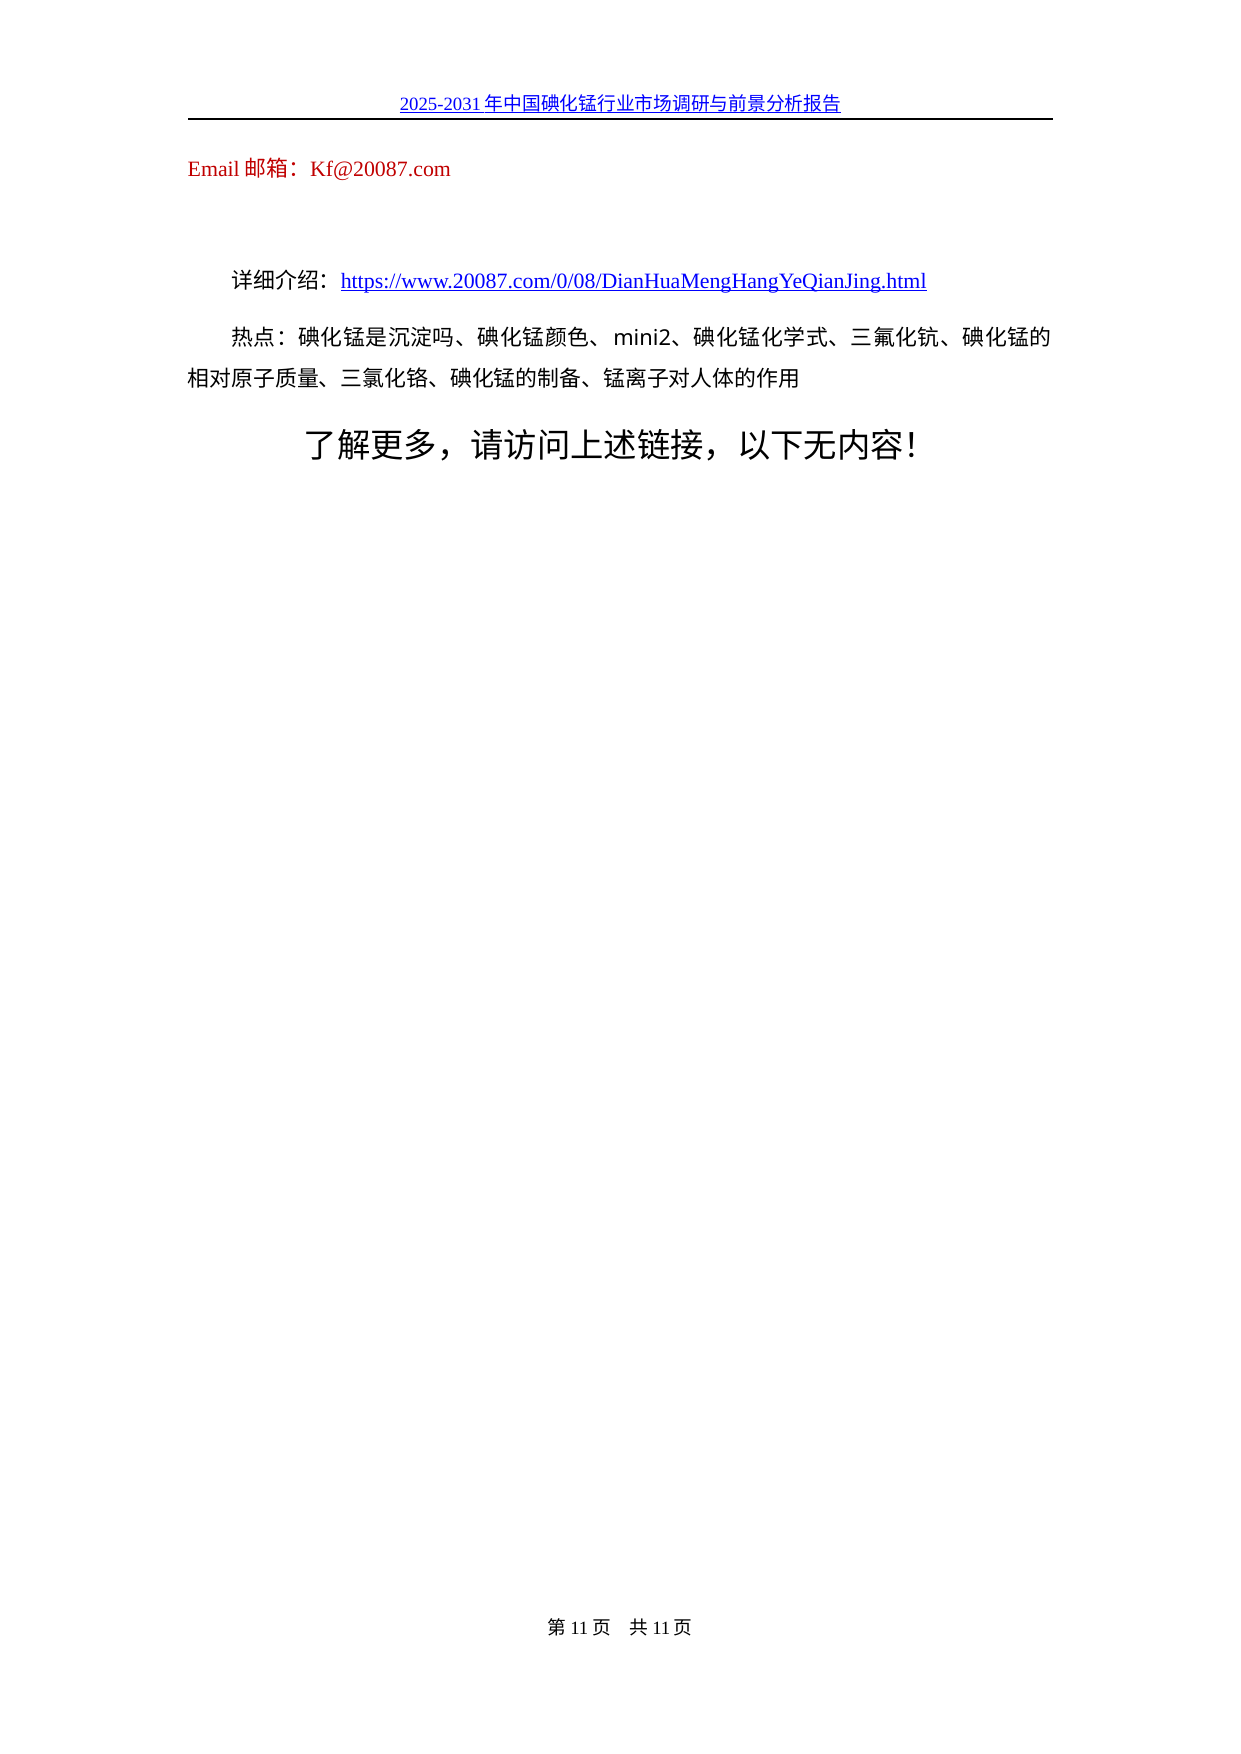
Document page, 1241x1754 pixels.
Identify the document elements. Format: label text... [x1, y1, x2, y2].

text Email邮箱：Kf@20087.com [187, 150, 1053, 183]
title 了解更多，请访问上述链接，以下无内容！ [187, 411, 1053, 476]
text 详细介绍：https://www.20087.com/0/08/DianHuaMengHangYeQianJing.html [187, 263, 1053, 296]
text 热点：碘化锰是沉淀吗、碘化锰颜色、mini2、碘化锰化学式、三氟化钪、碘化锰的相对原子质量、三氯化铬、碘化锰的制备、锰离子对人体的作用 [187, 320, 1053, 393]
